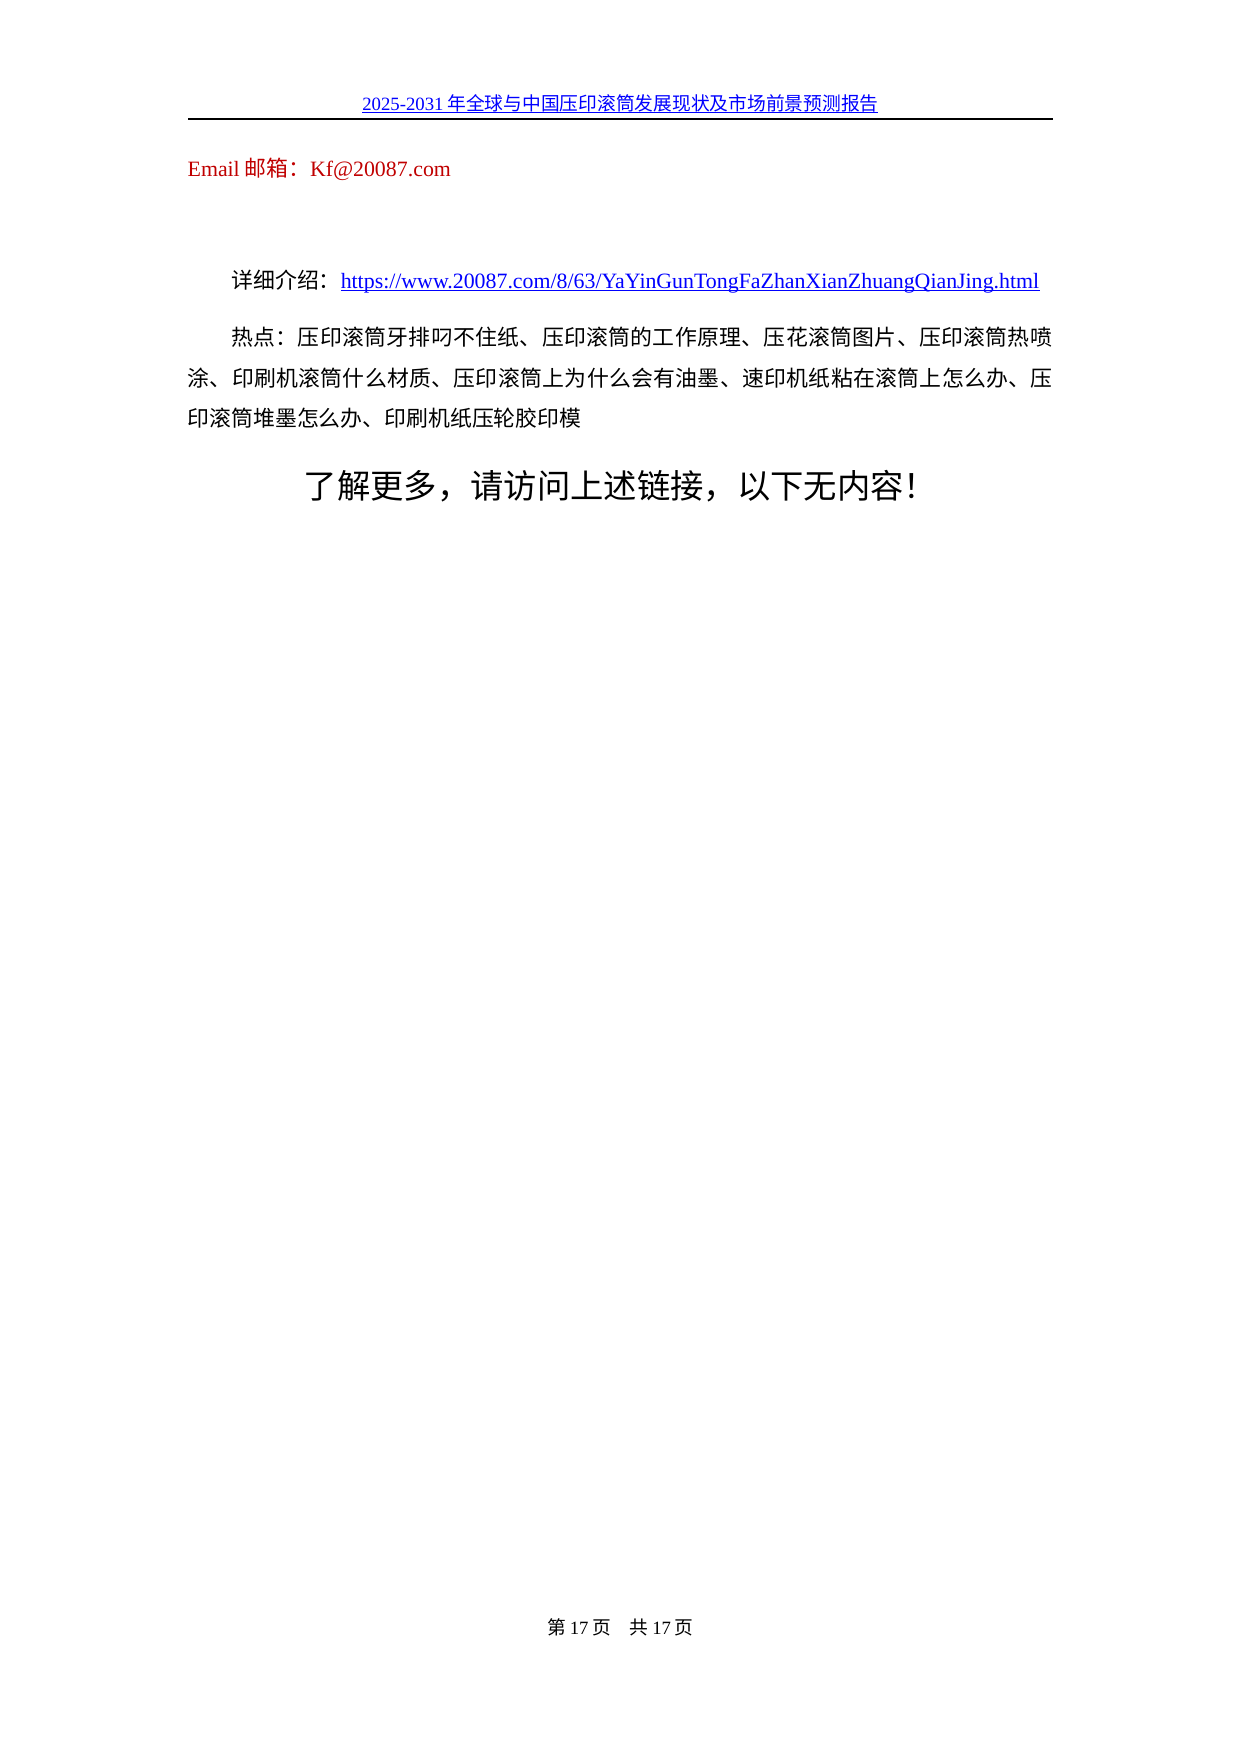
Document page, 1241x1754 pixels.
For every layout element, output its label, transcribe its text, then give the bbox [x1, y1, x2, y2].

text 详细介绍：https://www.20087.com/8/63/YaYinGunTongFaZhanXianZhuangQianJing.html [187, 263, 1053, 296]
text Email邮箱：Kf@20087.com [187, 150, 1053, 183]
text 热点：压印滚筒牙排叼不住纸、压印滚筒的工作原理、压花滚筒图片、压印滚筒热喷涂、印刷机滚筒什么材质、压印滚筒上为什么会有油墨、速印机纸粘在滚筒上怎么办、压印滚筒堆墨怎么办、印刷机纸压轮胶印模 [187, 320, 1053, 433]
title 了解更多，请访问上述链接，以下无内容！ [187, 451, 1053, 516]
